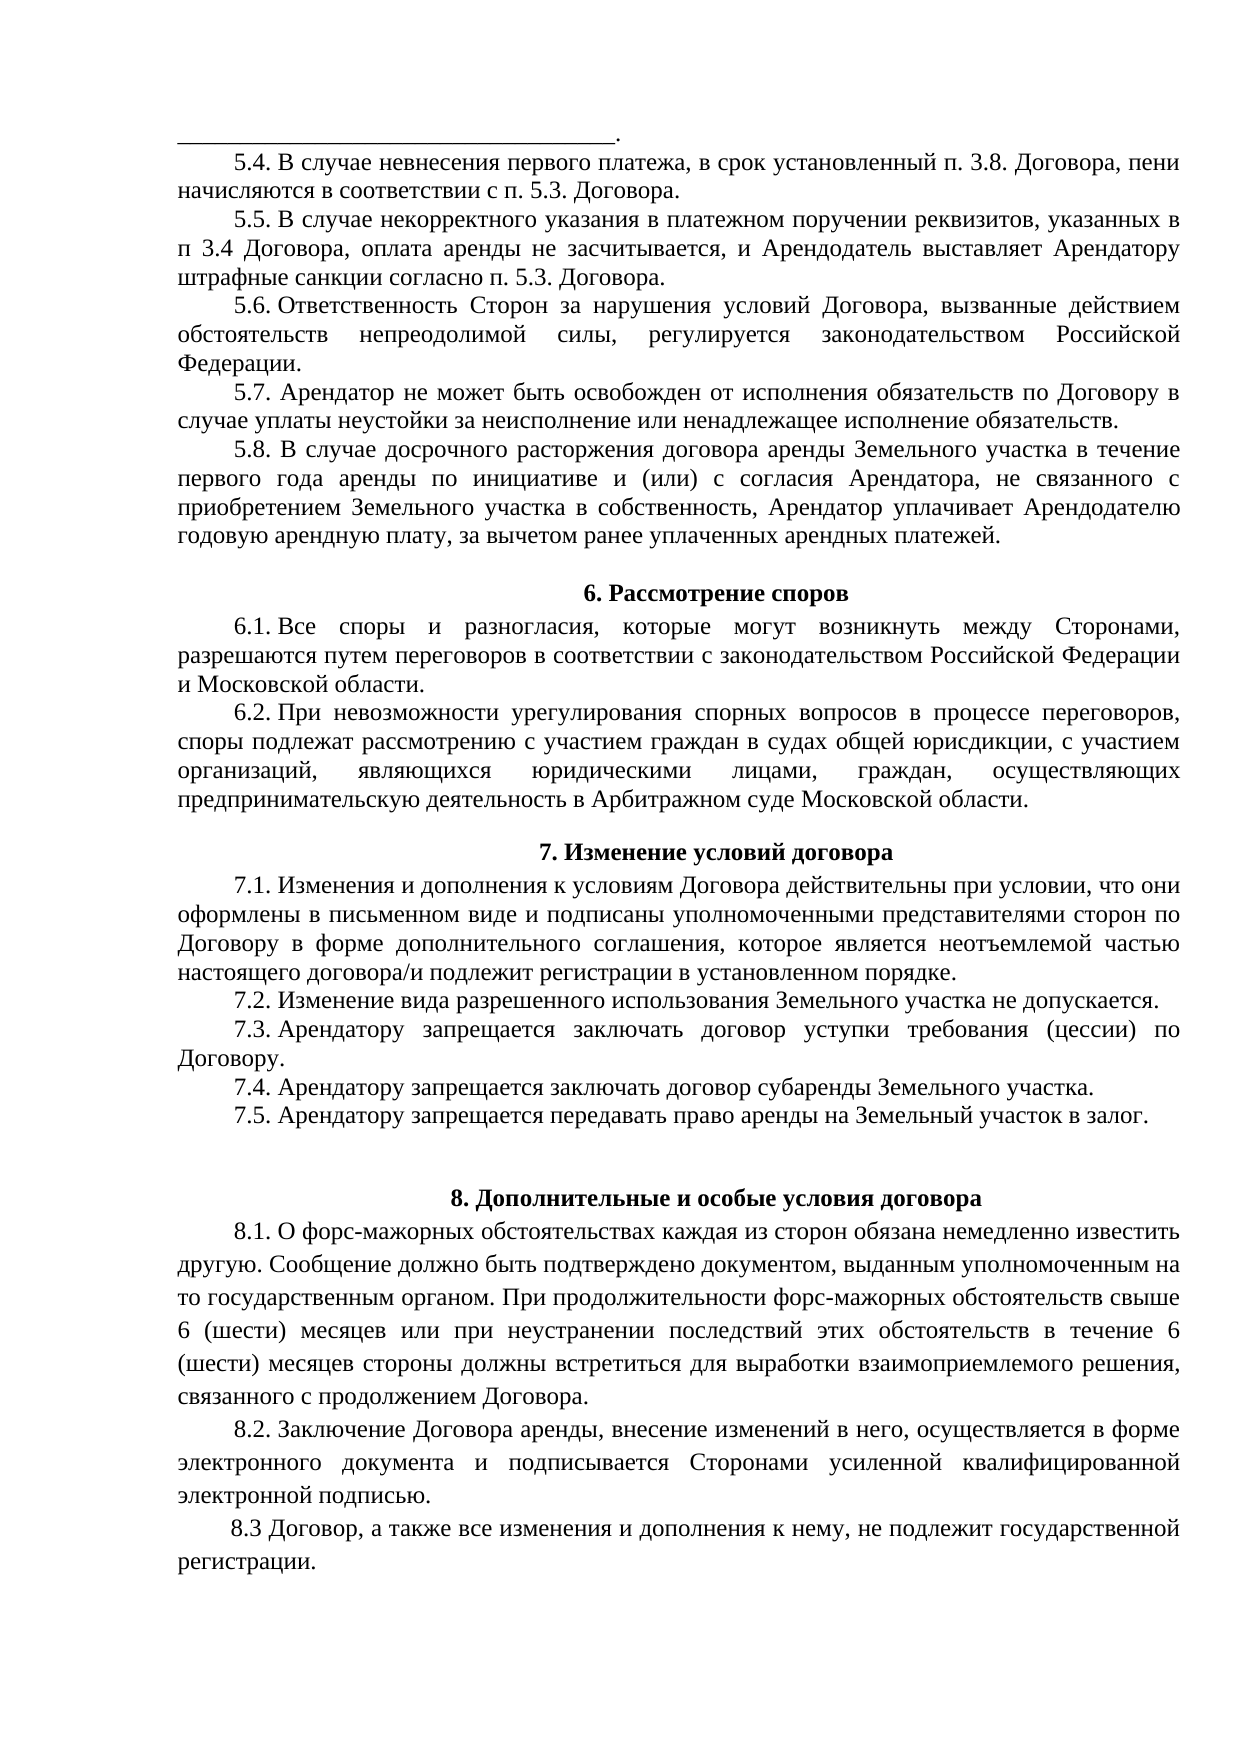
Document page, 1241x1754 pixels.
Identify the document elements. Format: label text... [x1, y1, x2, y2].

text 5.4. В случае невнесения первого платежа, в срок установленный п. 3.8. Договора, пени начисляются в соответствии с п. 5.3. Договора. [177, 147, 1181, 204]
text 8.2. Заключение Договора аренды, внесение изменений в него, осуществляется в форме электронного документа и подписывается Сторонами усиленной квалифицированной электронной подписью. [177, 1414, 1181, 1509]
text 8.1. О форс-мажорных обстоятельствах каждая из сторон обязана немедленно известить другую. Сообщение должно быть подтверждено документом, выданным уполномоченным на то государственным органом. При продолжительности форс-мажорных обстоятельств свыше 6 (шести) месяцев или при неустранении последствий этих обстоятельств в течение 6 (шести) месяцев стороны должны встретиться для выработки взаимоприемлемого решения, связанного с продолжением Договора. [177, 1216, 1181, 1410]
text 5.5. В случае некорректного указания в платежном поручении реквизитов, указанных в п 3.4 Договора, оплата аренды не засчитывается, и Арендодатель выставляет Арендатору штрафные санкции согласно п. 5.3. Договора. [177, 204, 1181, 291]
text 5.7. Арендатор не может быть освобожден от исполнения обязательств по Договору в случае уплаты неустойки за неисполнение или ненадлежащее исполнение обязательств. [177, 377, 1181, 434]
text 7.5. Арендатору запрещается передавать право аренды на Земельный участок в залог. [177, 1100, 1181, 1129]
text 8.3 Договор, а также все изменения и дополнения к нему, не подлежит государственной регистрации. [177, 1513, 1181, 1575]
text 6.1. Все споры и разногласия, которые могут возникнуть между Сторонами, разрешаются путем переговоров в соответствии с законодательством Российской Федерации и Московской области. [177, 611, 1181, 697]
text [177, 118, 1181, 147]
text 7.4. Арендатору запрещается заключать договор субаренды Земельного участка. [177, 1072, 1181, 1100]
text 6. Рассмотрение споров [177, 578, 1181, 607]
text 7. Изменение условий договора [177, 837, 1181, 866]
text 7.2. Изменение вида разрешенного использования Земельного участка не допускается. [177, 985, 1181, 1014]
text 8. Дополнительные и особые условия договора [177, 1183, 1181, 1212]
text 7.3. Арендатору запрещается заключать договор уступки требования (цессии) по Договору. [177, 1014, 1181, 1072]
text 5.8. В случае досрочного расторжения договора аренды Земельного участка в течение первого года аренды по инициативе и (или) с согласия Арендатора, не связанного с приобретением Земельного участка в собственность, Арендатор уплачивает Арендодателю годовую арендную плату, за вычетом ранее уплаченных арендных платежей. [177, 434, 1181, 549]
text 5.6. Ответственность Сторон за нарушения условий Договора, вызванные действием обстоятельств непреодолимой силы, регулируется законодательством Российской Федерации. [177, 291, 1181, 377]
text 7.1. Изменения и дополнения к условиям Договора действительны при условии, что они оформлены в письменном виде и подписаны уполномоченными представителями сторон по Договору в форме дополнительного соглашения, которое является неотъемлемой частью настоящего договора/и подлежит регистрации в установленном порядке. [177, 870, 1181, 985]
text 6.2. При невозможности урегулирования спорных вопросов в процессе переговоров, споры подлежат рассмотрению с участием граждан в судах общей юрисдикции, с участием организаций, являющихся юридическими лицами, граждан, осуществляющих предпринимательскую деятельность в Арбитражном суде Московской области. [177, 697, 1181, 812]
